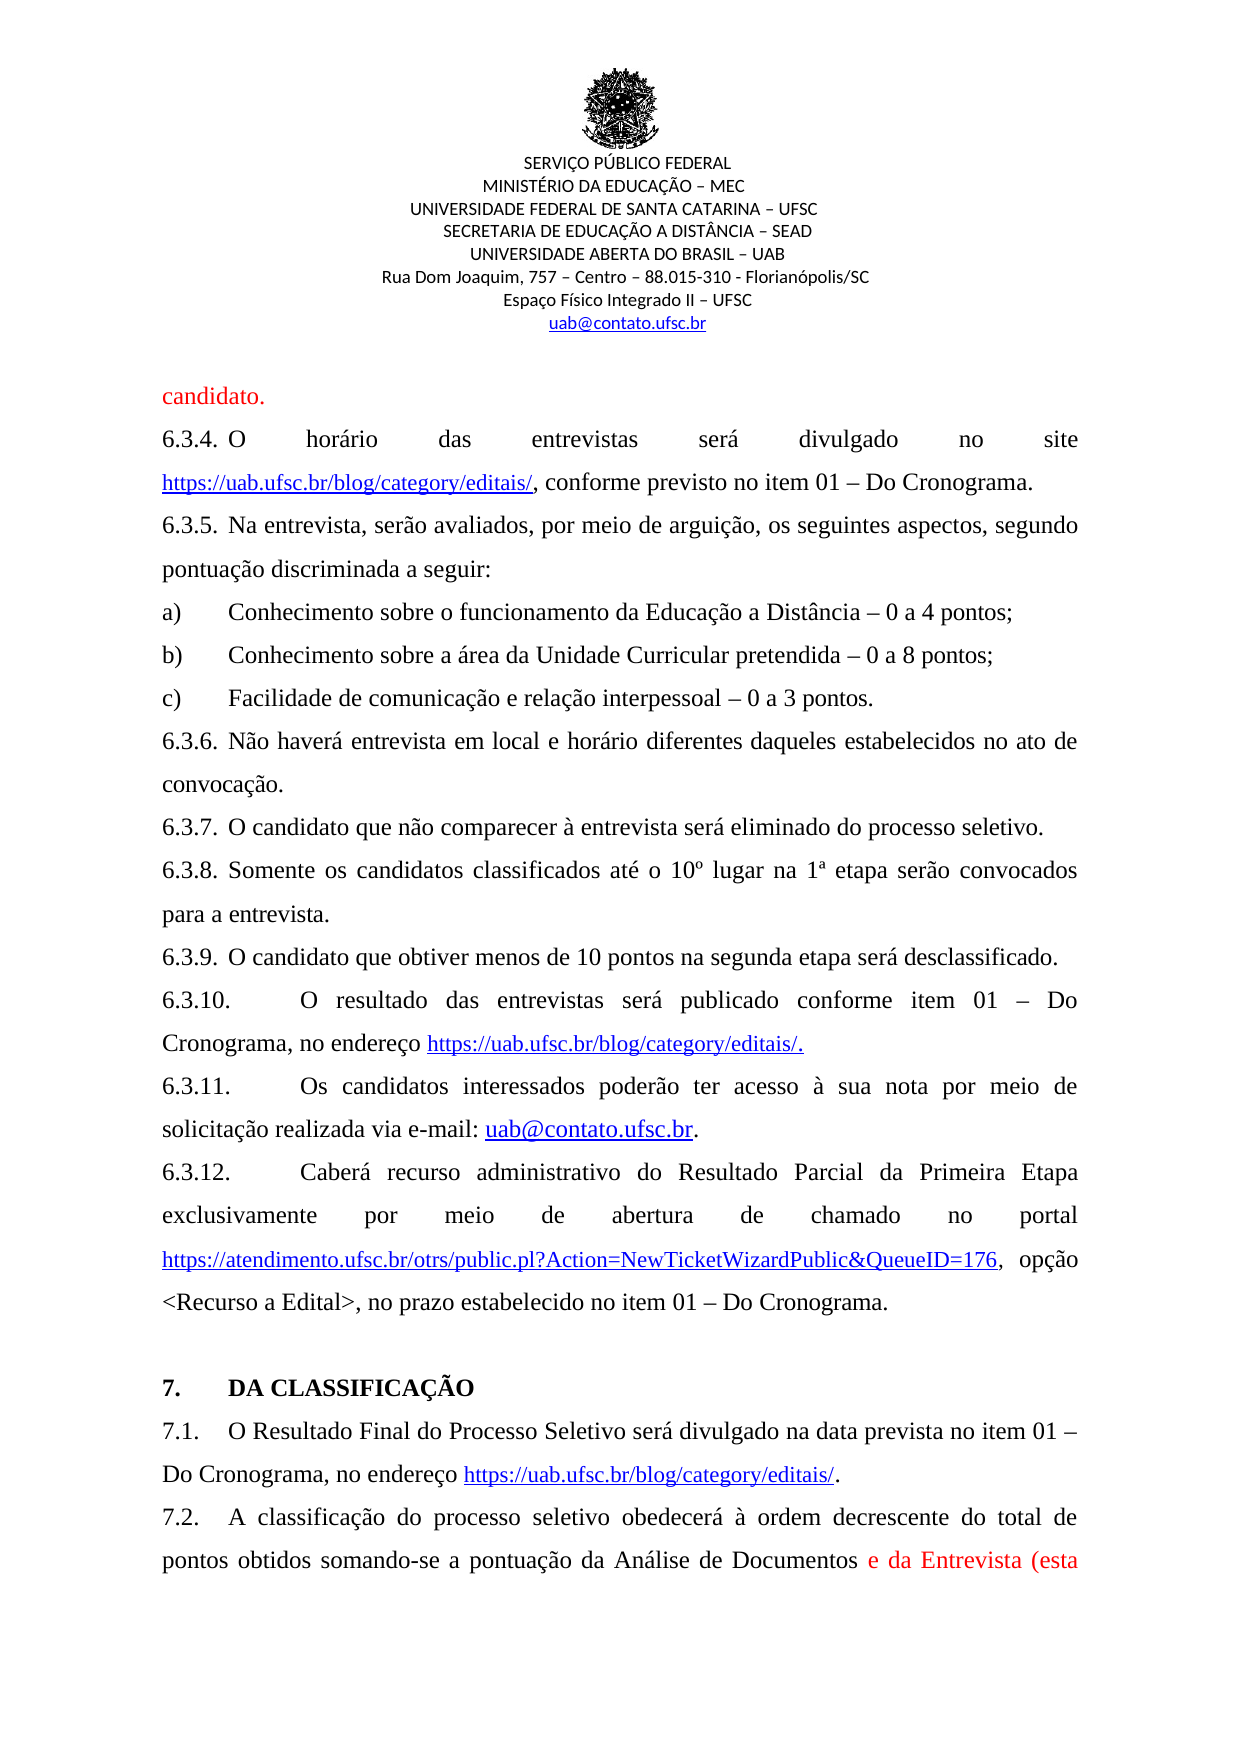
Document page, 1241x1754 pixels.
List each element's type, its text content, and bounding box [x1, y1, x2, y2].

list Conhecimento sobre a área da Unidade Curricular pretendida – 0 a 8 pontos; [162, 640, 1078, 669]
list Facilidade de comunicação e relação interpessoal – 0 a 3 pontos. [162, 683, 1078, 712]
list Os candidatos interessados poderão ter acesso à sua nota por meio de solicitação realizada via e-mail: uab@contato.ufsc.br. [162, 1071, 1078, 1143]
list Caberá recurso administrativo do Resultado Parcial da Primeira Etapa exclusivamente por meio de abertura de chamado no portal https://atendimento.ufsc.br/otrs/public.pl?Action=NewTicketWizardPublic&QueueID=176, opção <Recurso a Edital>, no prazo estabelecido no item 01 – Do Cronograma. [162, 1157, 1078, 1316]
list Conhecimento sobre o funcionamento da Educação a Distância – 0 a 4 pontos; [162, 597, 1078, 626]
list As entrevistas serão virtuais, em link a ser comunicado previamente ao candidato. [162, 381, 1078, 410]
list Não haverá entrevista em local e horário diferentes daqueles estabelecidos no ato de convocação. [162, 726, 1078, 798]
list O resultado das entrevistas será publicado conforme item 01 – Do Cronograma, no endereço . [162, 985, 1078, 1057]
list O horário das entrevistas será divulgado no site https://uab.ufsc.br/blog/category/editais/, conforme previsto no item 01 – Do Cronograma. [162, 424, 1078, 496]
list Na entrevista, serão avaliados, por meio de arguição, os seguintes aspectos, segundo pontuação discriminada a seguir: [162, 511, 1078, 582]
subtitle DA CLASSIFICAÇÃO [162, 1373, 1078, 1402]
list Somente os candidatos classificados até o 10º lugar na 1ª etapa serão convocados para a entrevista. [162, 856, 1078, 927]
picture [582, 68, 659, 149]
list O Resultado Final do Processo Seletivo será divulgado na data prevista no item 01 – Do Cronograma, no endereço https://uab.ufsc.br/blog/category/editais/. [162, 1416, 1078, 1488]
list O candidato que obtiver menos de 10 pontos na segunda etapa será desclassificado. [162, 942, 1078, 971]
list O candidato que não comparecer à entrevista será eliminado do processo seletivo. [162, 812, 1078, 841]
